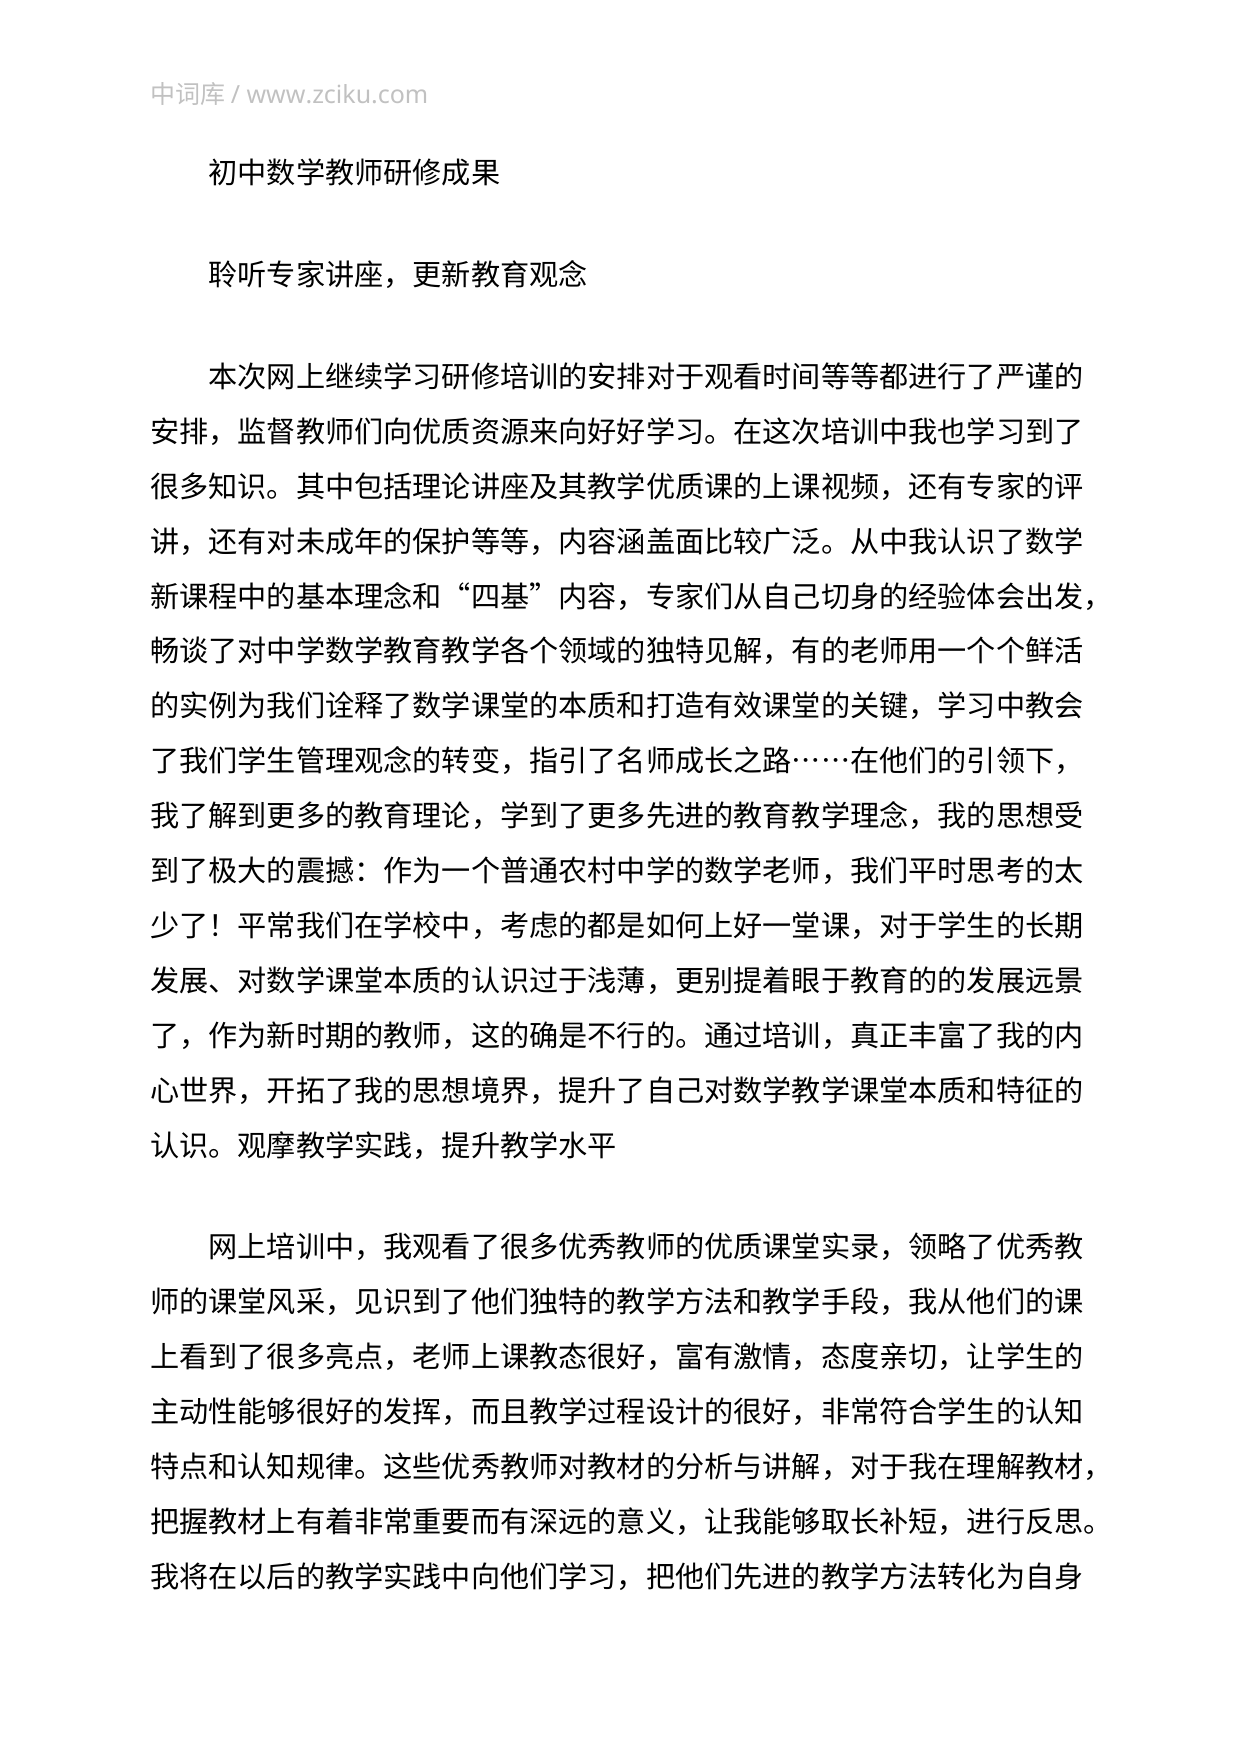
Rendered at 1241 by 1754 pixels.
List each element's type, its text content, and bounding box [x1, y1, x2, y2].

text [150, 1224, 1090, 1596]
text 本次网上继续学习研修培训的安排对于观看时间等等都进行了严谨的安排，监督教师们向优质资源来向好好学习。在这次培训中我也学习到了很多知识。其中包括理论讲座及其教学优质课的上课视频，还有专家的评讲，还有对未成年的保护等等，内容涵盖面比较广泛。从中我认识了数学新课程中的基本理念和“四基”内容，专家们从自己切身的经验体会出发，畅谈了对中学数学教育教学各个领域的独特见解，有的老师用一个个鲜活的实例为我们诠释了数学课堂的本质和打造有效课堂的关键，学习中教会了我们学生管理观念的转变，指引了名师成长之路……在他们的引领下，我了解到更多的教育理论，学到了更多先进的教育教学理念，我的思想受到了极大的震撼：作为一个普通农村中学的数学老师，我们平时思考的太少了！平常我们在学校中，考虑的都是如何上好一堂课，对于学生的长期发展、对数学课堂本质的认识过于浅薄，更别提着眼于教育的的发展远景了，作为新时期的教师，这的确是不行的。通过培训，真正丰富了我的内心世界，开拓了我的思想境界，提升了自己对数学教学课堂本质和特征的认识。观摩教学实践，提升教学水平 [150, 353, 1090, 1164]
text 聆听专家讲座，更新教育观念 [150, 252, 1090, 294]
text 初中数学教师研修成果 [150, 150, 1090, 192]
